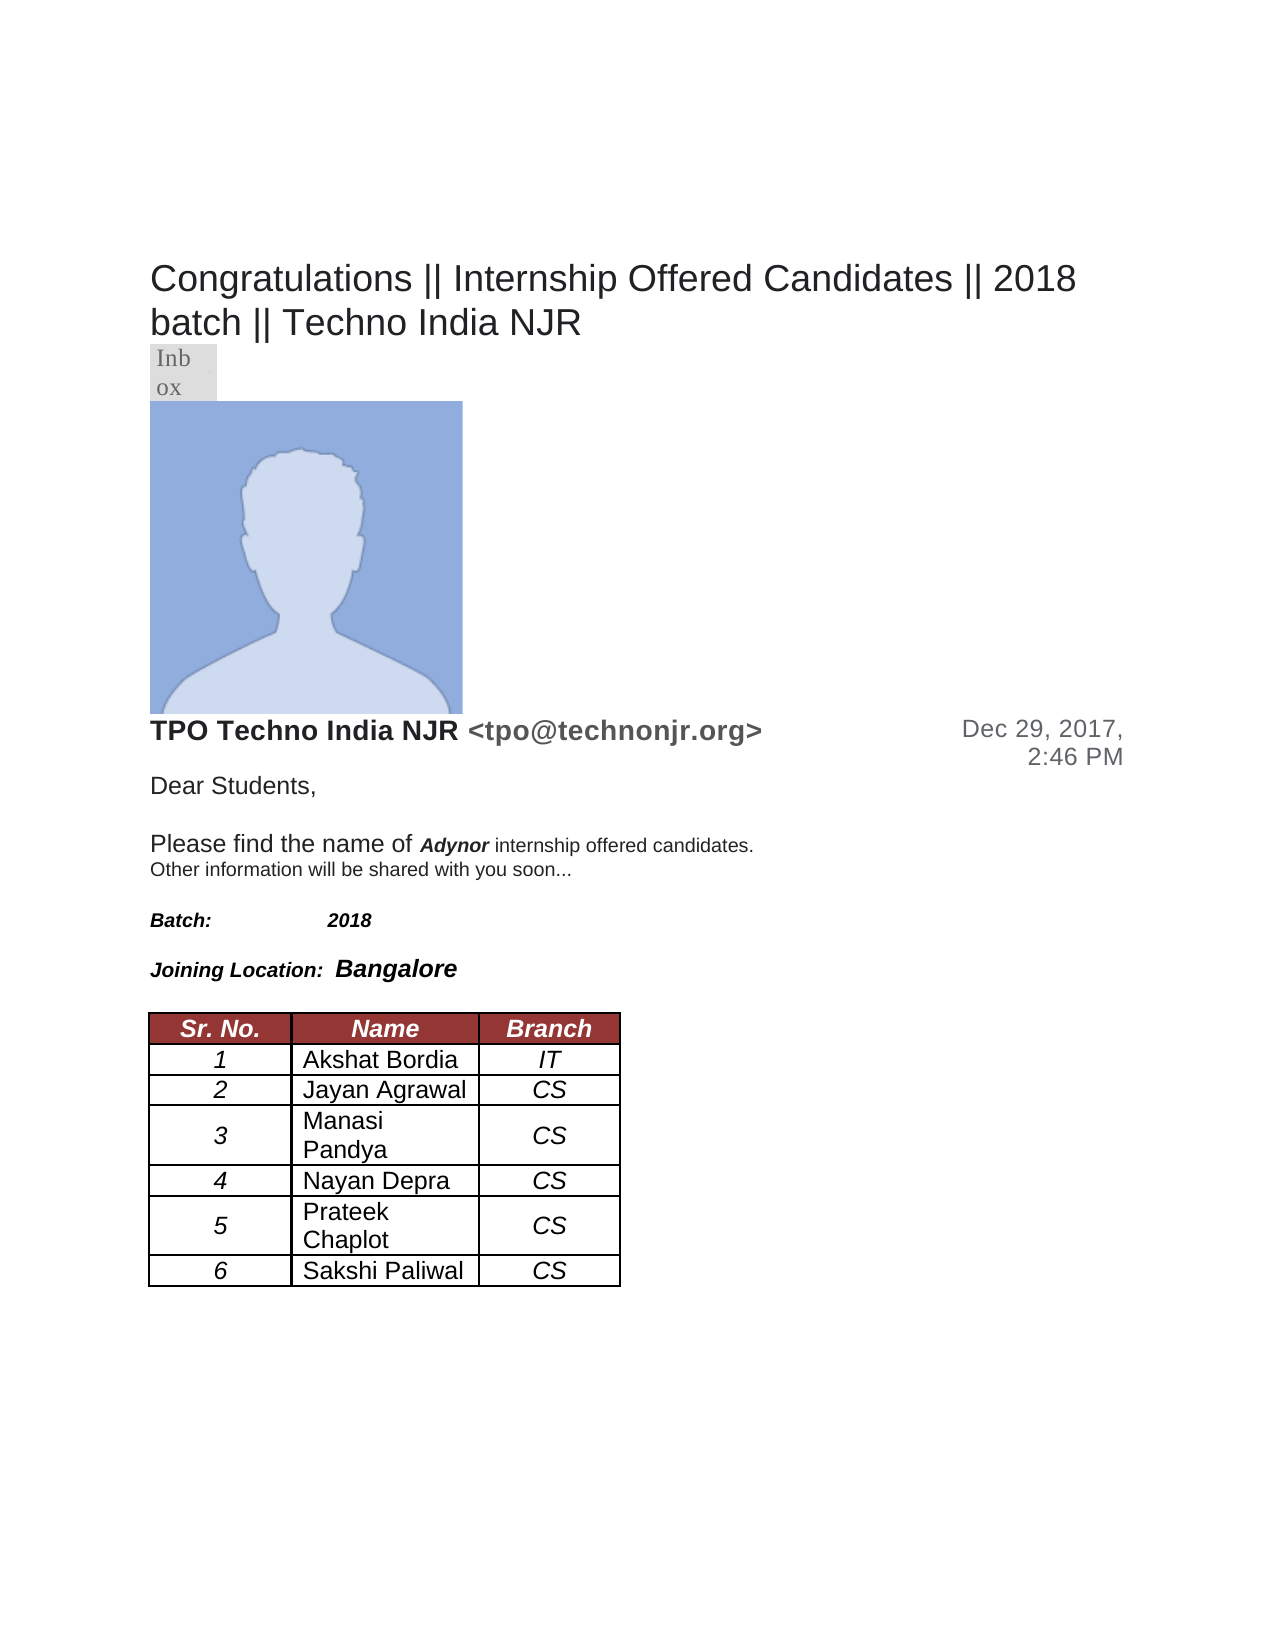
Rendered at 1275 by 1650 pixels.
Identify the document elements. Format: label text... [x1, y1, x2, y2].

text Please find the name of Adynor internship offered candidates. [150, 829, 1125, 857]
table_cell Manasi Pandya [293, 1106, 478, 1164]
table_cell 5 [150, 1197, 290, 1254]
text Dear Students, [150, 771, 1125, 800]
table_cell CS [480, 1256, 619, 1285]
table_cell 6 [150, 1256, 290, 1285]
table_cell CS [480, 1166, 619, 1195]
table_cell CS [480, 1076, 619, 1104]
text Joining Location: Bangalore [150, 954, 1125, 983]
table_cell Prateek Chaplot [293, 1197, 478, 1254]
text Batch: 2018 [150, 909, 1125, 932]
table_cell 2 [150, 1076, 290, 1104]
table_header Name [293, 1014, 478, 1043]
table_cell 1 [150, 1045, 290, 1073]
table_cell Sakshi Paliwal [293, 1256, 478, 1285]
table_cell 3 [150, 1106, 290, 1164]
table_cell Jayan Agrawal [293, 1076, 478, 1104]
table_cell Nayan Depra [293, 1166, 478, 1195]
table_header Branch [480, 1014, 619, 1043]
table_cell CS [480, 1197, 619, 1254]
table_cell IT [480, 1045, 619, 1073]
text Other information will be shared with you soon... [150, 857, 1125, 880]
table_cell 4 [150, 1166, 290, 1195]
table_header Sr. No. [150, 1014, 290, 1043]
text Congratulations || Internship Offered Candidates || 2018 batch || Techno India NJR [150, 256, 1125, 343]
table_header Dec 29, 2017, 2:46 PM [945, 714, 1123, 771]
picture [150, 401, 463, 714]
table_cell CS [480, 1106, 619, 1164]
table_header Inbox [150, 344, 206, 401]
table_cell Akshat Bordia [293, 1045, 478, 1073]
table_header [150, 714, 945, 771]
